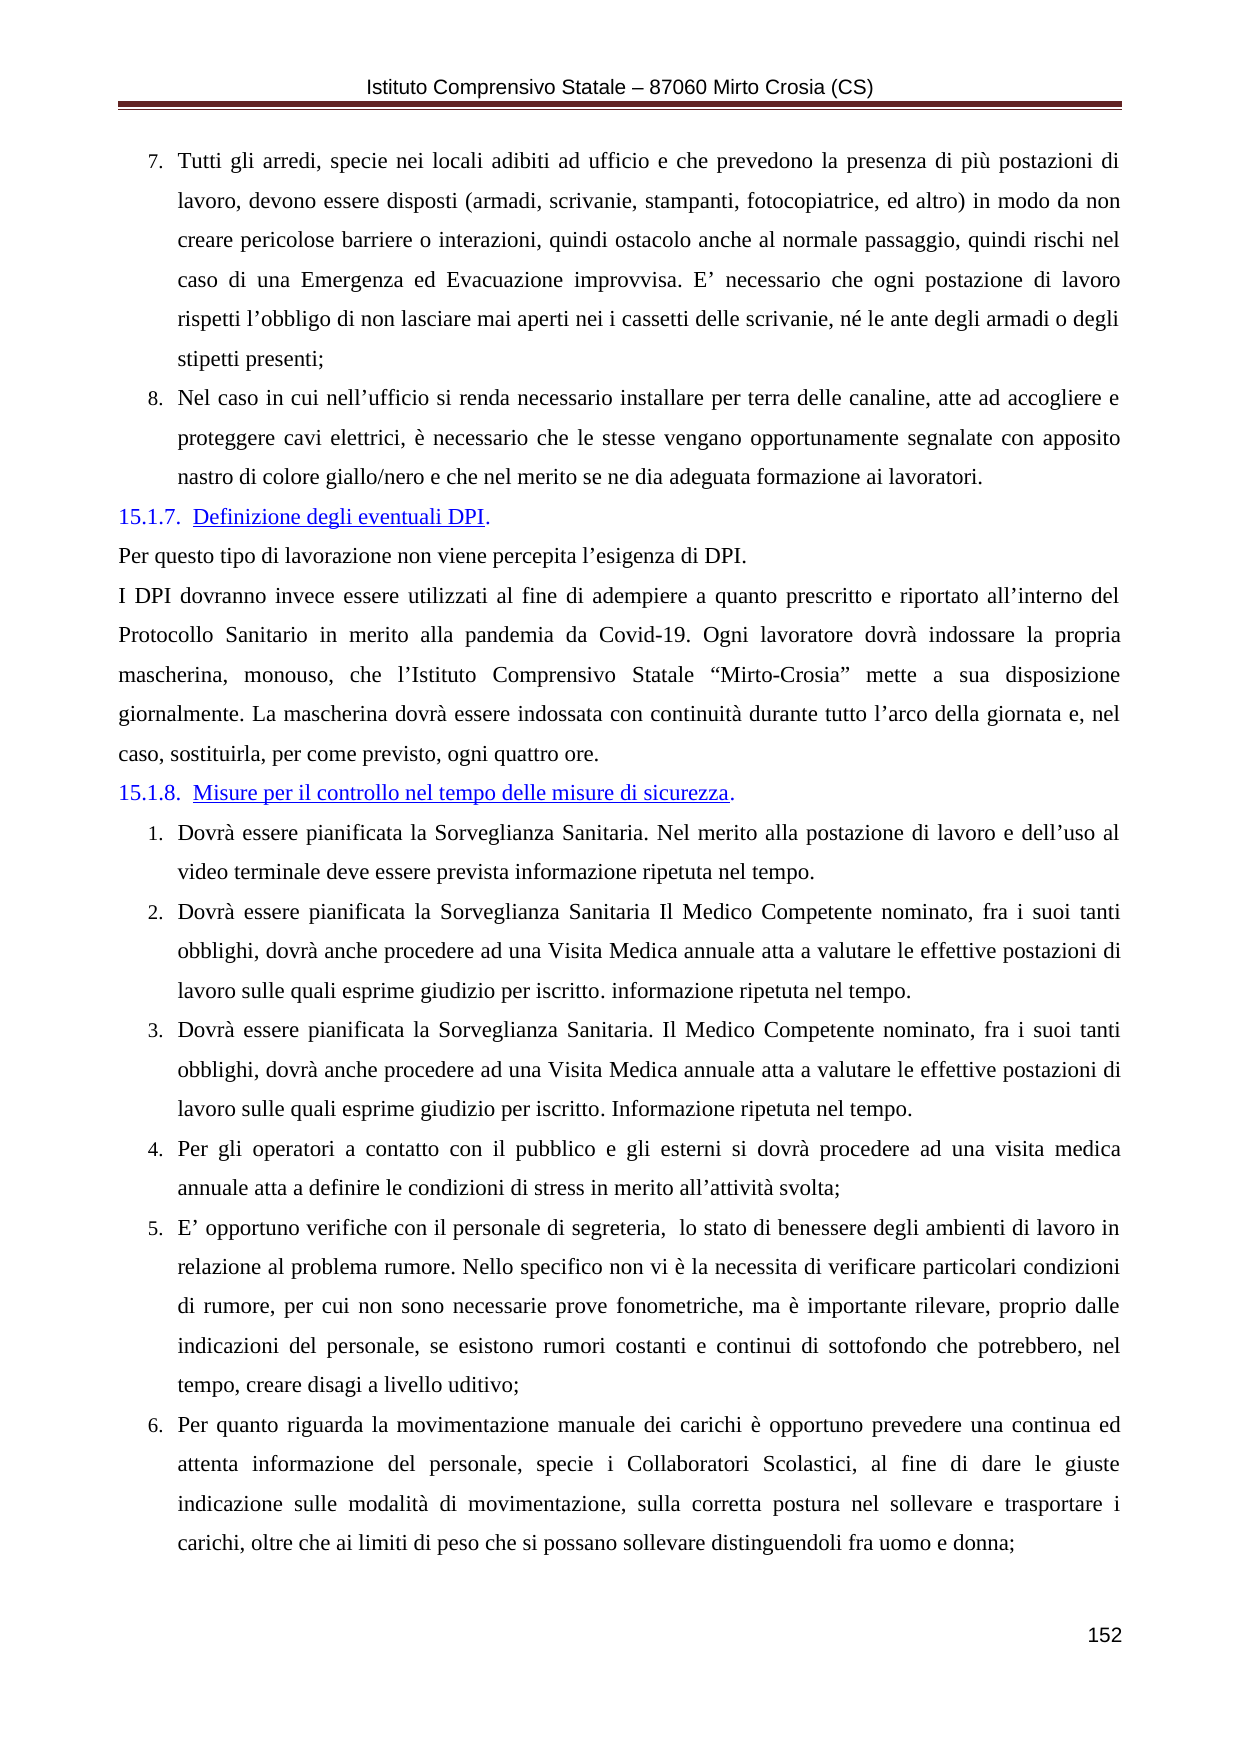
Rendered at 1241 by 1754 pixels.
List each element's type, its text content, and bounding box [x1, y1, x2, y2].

list Per quanto riguarda la movimentazione manuale dei carichi è opportuno prevedere una continua ed attenta informazione del personale, specie i Collaboratori Scolastici, al fine di dare le giuste indicazione sulle modalità di movimentazione, sulla corretta postura nel sollevare e trasportare i carichi, oltre che ai limiti di peso che si possano sollevare distinguendoli fra uomo e donna; [148, 1411, 1122, 1556]
text Per questo tipo di lavorazione non viene percepita l’esigenza di DPI. [118, 542, 1122, 569]
text 15.1.8. Misure per il controllo nel tempo delle misure di sicurezza. [118, 779, 1122, 806]
list Nel caso in cui nell’ufficio si renda necessario installare per terra delle canaline, atte ad accogliere e proteggere cavi elettrici, è necessario che le stesse vengano opportunamente segnalate con apposito nastro di colore giallo/nero e che nel merito se ne dia adeguata formazione ai lavoratori. [148, 384, 1122, 490]
text I DPI dovranno invece essere utilizzati al fine di adempiere a quanto prescritto e riportato all’interno del Protocollo Sanitario in merito alla pandemia da Covid-19. Ogni lavoratore dovrà indossare la propria mascherina, monouso, che l’Istituto Comprensivo Statale “Mirto-Crosia” mette a sua disposizione giornalmente. La mascherina dovrà essere indossata con continuità durante tutto l’arco della giornata e, nel caso, sostituirla, per come previsto, ogni quattro ore. [118, 582, 1122, 766]
list Dovrà essere pianificata la Sorveglianza Sanitaria Il Medico Competente nominato, fra i suoi tanti obblighi, dovrà anche procedere ad una Visita Medica annuale atta a valutare le effettive postazioni di lavoro sulle quali esprime giudizio per iscritto. informazione ripetuta nel tempo. [148, 898, 1122, 1003]
list Dovrà essere pianificata la Sorveglianza Sanitaria. Il Medico Competente nominato, fra i suoi tanti obblighi, dovrà anche procedere ad una Visita Medica annuale atta a valutare le effettive postazioni di lavoro sulle quali esprime giudizio per iscritto. Informazione ripetuta nel tempo. [148, 1016, 1122, 1121]
list Tutti gli arredi, specie nei locali adibiti ad ufficio e che prevedono la presenza di più postazioni di lavoro, devono essere disposti (armadi, scrivanie, stampanti, fotocopiatrice, ed altro) in modo da non creare pericolose barriere o interazioni, quindi ostacolo anche al normale passaggio, quindi rischi nel caso di una Emergenza ed Evacuazione improvvisa. E’ necessario che ogni postazione di lavoro rispetti l’obbligo di non lasciare mai aperti nei i cassetti delle scrivanie, né le ante degli armadi o degli stipetti presenti; [148, 148, 1122, 371]
list E’ opportuno verifiche con il personale di segreteria, lo stato di benessere degli ambienti di lavoro in relazione al problema rumore. Nello specifico non vi è la necessita di verificare particolari condizioni di rumore, per cui non sono necessarie prove fonometriche, ma è importante rilevare, proprio dalle indicazioni del personale, se esistono rumori costanti e continui di sottofondo che potrebbero, nel tempo, creare disagi a livello uditivo; [148, 1213, 1122, 1398]
list Dovrà essere pianificata la Sorveglianza Sanitaria. Nel merito alla postazione di lavoro e dell’uso al video terminale deve essere prevista informazione ripetuta nel tempo. [148, 819, 1122, 884]
text 15.1.7. Definizione degli eventuali DPI. [118, 503, 1122, 529]
list Per gli operatori a contatto con il pubblico e gli esterni si dovrà procedere ad una visita medica annuale atta a definire le condizioni di stress in merito all’attività svolta; [148, 1134, 1122, 1200]
